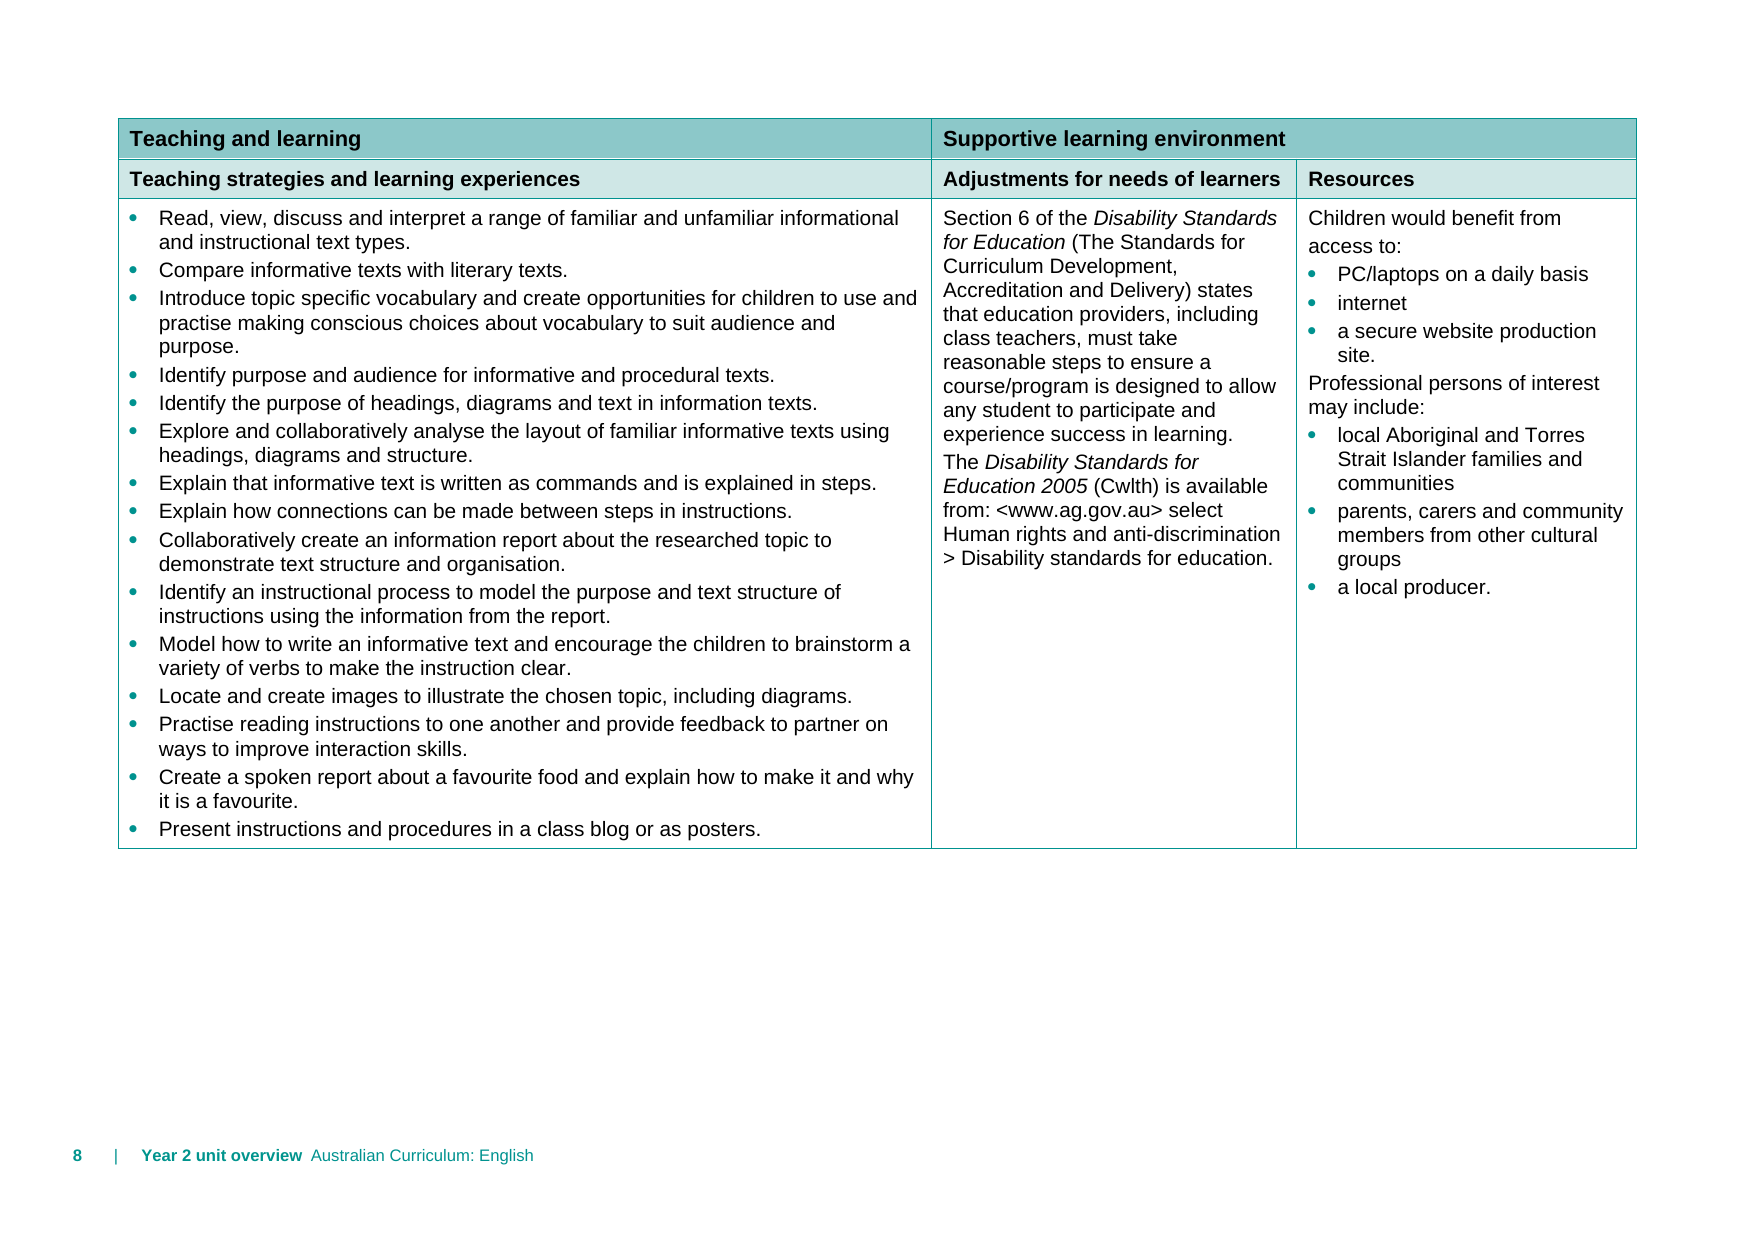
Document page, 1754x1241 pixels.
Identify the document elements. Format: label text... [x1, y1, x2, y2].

table_cell Teaching strategies and learning experiences [119, 160, 931, 198]
table_cell Children would benefit from access to: PC/laptops on a daily basis internet a secure website production site. Professional persons of interest may include: local Aboriginal and Torres Strait Islander families and communities parents, carers and community members from other cultural groups a local producer. [1297, 199, 1636, 848]
table_cell Read, view, discuss and interpret a range of familiar and unfamiliar informational and instructional text types. Compare informative texts with literary texts. Introduce topic specific vocabulary and create opportunities for children to use and practise making conscious choices about vocabulary to suit audience and purpose. Identify purpose and audience for informative and procedural texts. Identify the purpose of headings, diagrams and text in information texts. Explore and collaboratively analyse the layout of familiar informative texts using headings, diagrams and structure. Explain that informative text is written as commands and is explained in steps. Explain how connections can be made between steps in instructions. Collaboratively create an information report about the researched topic to demonstrate text structure and organisation. Identify an instructional process to model the purpose and text structure of instructions using the information from the report. Model how to write an informative text and encourage the children to brainstorm a variety of verbs to make the instruction clear. Locate and create images to illustrate the chosen topic, including diagrams. Practise reading instructions to one another and provide feedback to partner on ways to improve interaction skills. Create a spoken report about a favourite food and explain how to make it and why it is a favourite. Present instructions and procedures in a class blog or as posters. [119, 199, 931, 848]
table_header Teaching and learning [119, 119, 931, 158]
table_header Supportive learning environment [932, 119, 1636, 158]
table_cell Section 6 of the Disability Standards for Education (The Standards for Curriculum Development, Accreditation and Delivery) states that education providers, including class teachers, must take reasonable steps to ensure a course/program is designed to allow any student to participate and experience success in learning. The Disability Standards for Education 2005 (Cwlth) is available from: <www.ag.gov.au> select Human rights and anti-discrimination > Disability standards for education. [932, 199, 1296, 848]
table_cell Adjustments for needs of learners [932, 160, 1296, 198]
table_cell Resources [1297, 160, 1636, 198]
